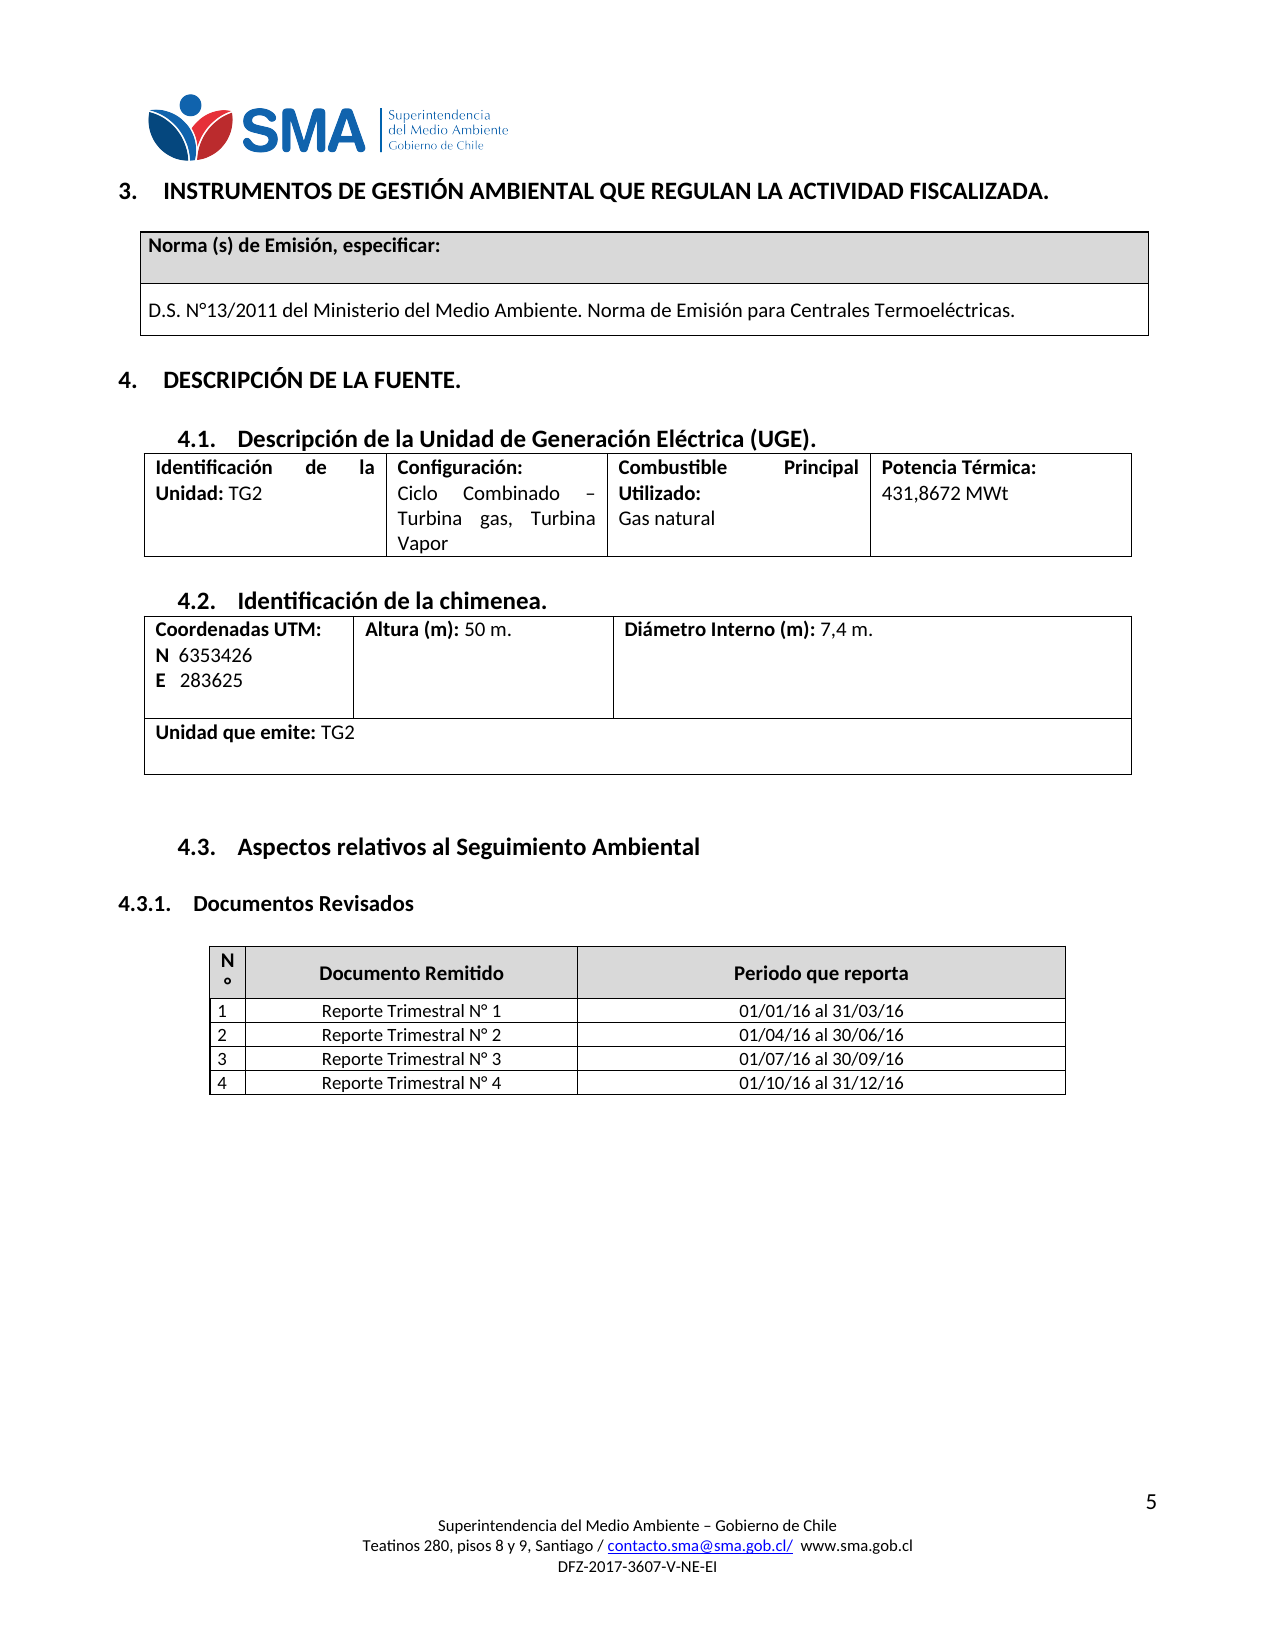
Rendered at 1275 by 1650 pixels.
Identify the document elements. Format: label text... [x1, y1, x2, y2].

subtitle Aspectos relativos al Seguimiento Ambiental [177, 831, 1157, 862]
table_cell D.S. N°13/2011 del Ministerio del Medio Ambiente. Norma de Emisión para Centrales Termoeléctricas. [141, 284, 1148, 335]
table_cell Reporte Trimestral N° 4 [246, 1071, 577, 1094]
subtitle Documentos Revisados [118, 889, 1157, 918]
table_cell 2 [211, 1023, 245, 1046]
table_header Combustible Principal Utilizado: Gas natural [608, 454, 870, 556]
table_header Periodo que reporta [578, 947, 1065, 998]
table_header Identificación de la Unidad: TG2 [145, 454, 386, 556]
table_cell Reporte Trimestral N° 3 [246, 1047, 577, 1070]
table_cell 1 [211, 999, 245, 1022]
table_cell 01/01/16 al 31/03/16 [578, 999, 1065, 1022]
subtitle DESCRIPCIÓN DE LA FUENTE. [118, 364, 1157, 395]
table_header Documento Remitido [246, 947, 577, 998]
table_cell 01/04/16 al 30/06/16 [578, 1023, 1065, 1046]
table_header Potencia Térmica: 431,8672 MWt [871, 454, 1131, 556]
subtitle Identificación de la chimenea. [177, 585, 1157, 616]
table_header Diámetro Interno (m): 7,4 m. [614, 617, 1131, 718]
table_cell 01/07/16 al 30/09/16 [578, 1047, 1065, 1070]
table_cell Unidad que emite: TG2 [145, 719, 1131, 774]
table_cell 01/10/16 al 31/12/16 [578, 1071, 1065, 1094]
table_cell Reporte Trimestral N° 2 [246, 1023, 577, 1046]
picture [118, 73, 528, 176]
subtitle Descripción de la Unidad de Generación Eléctrica (UGE). [177, 423, 1157, 453]
table_cell 3 [211, 1047, 245, 1070]
table_header Altura (m): 50 m. [354, 617, 613, 718]
table_cell Reporte Trimestral N° 1 [246, 999, 577, 1022]
table_header Configuración: Ciclo Combinado – Turbina gas, Turbina Vapor [387, 454, 607, 556]
table_cell 4 [211, 1071, 245, 1094]
table_header N° [210, 947, 245, 998]
table_header Norma (s) de Emisión, especificar: [141, 233, 1148, 283]
table_header Coordenadas UTM: N 6353426 E 283625 [145, 617, 353, 718]
subtitle INSTRUMENTOS DE GESTIÓN AMBIENTAL QUE REGULAN LA ACTIVIDAD FISCALIZADA. [118, 175, 1157, 206]
